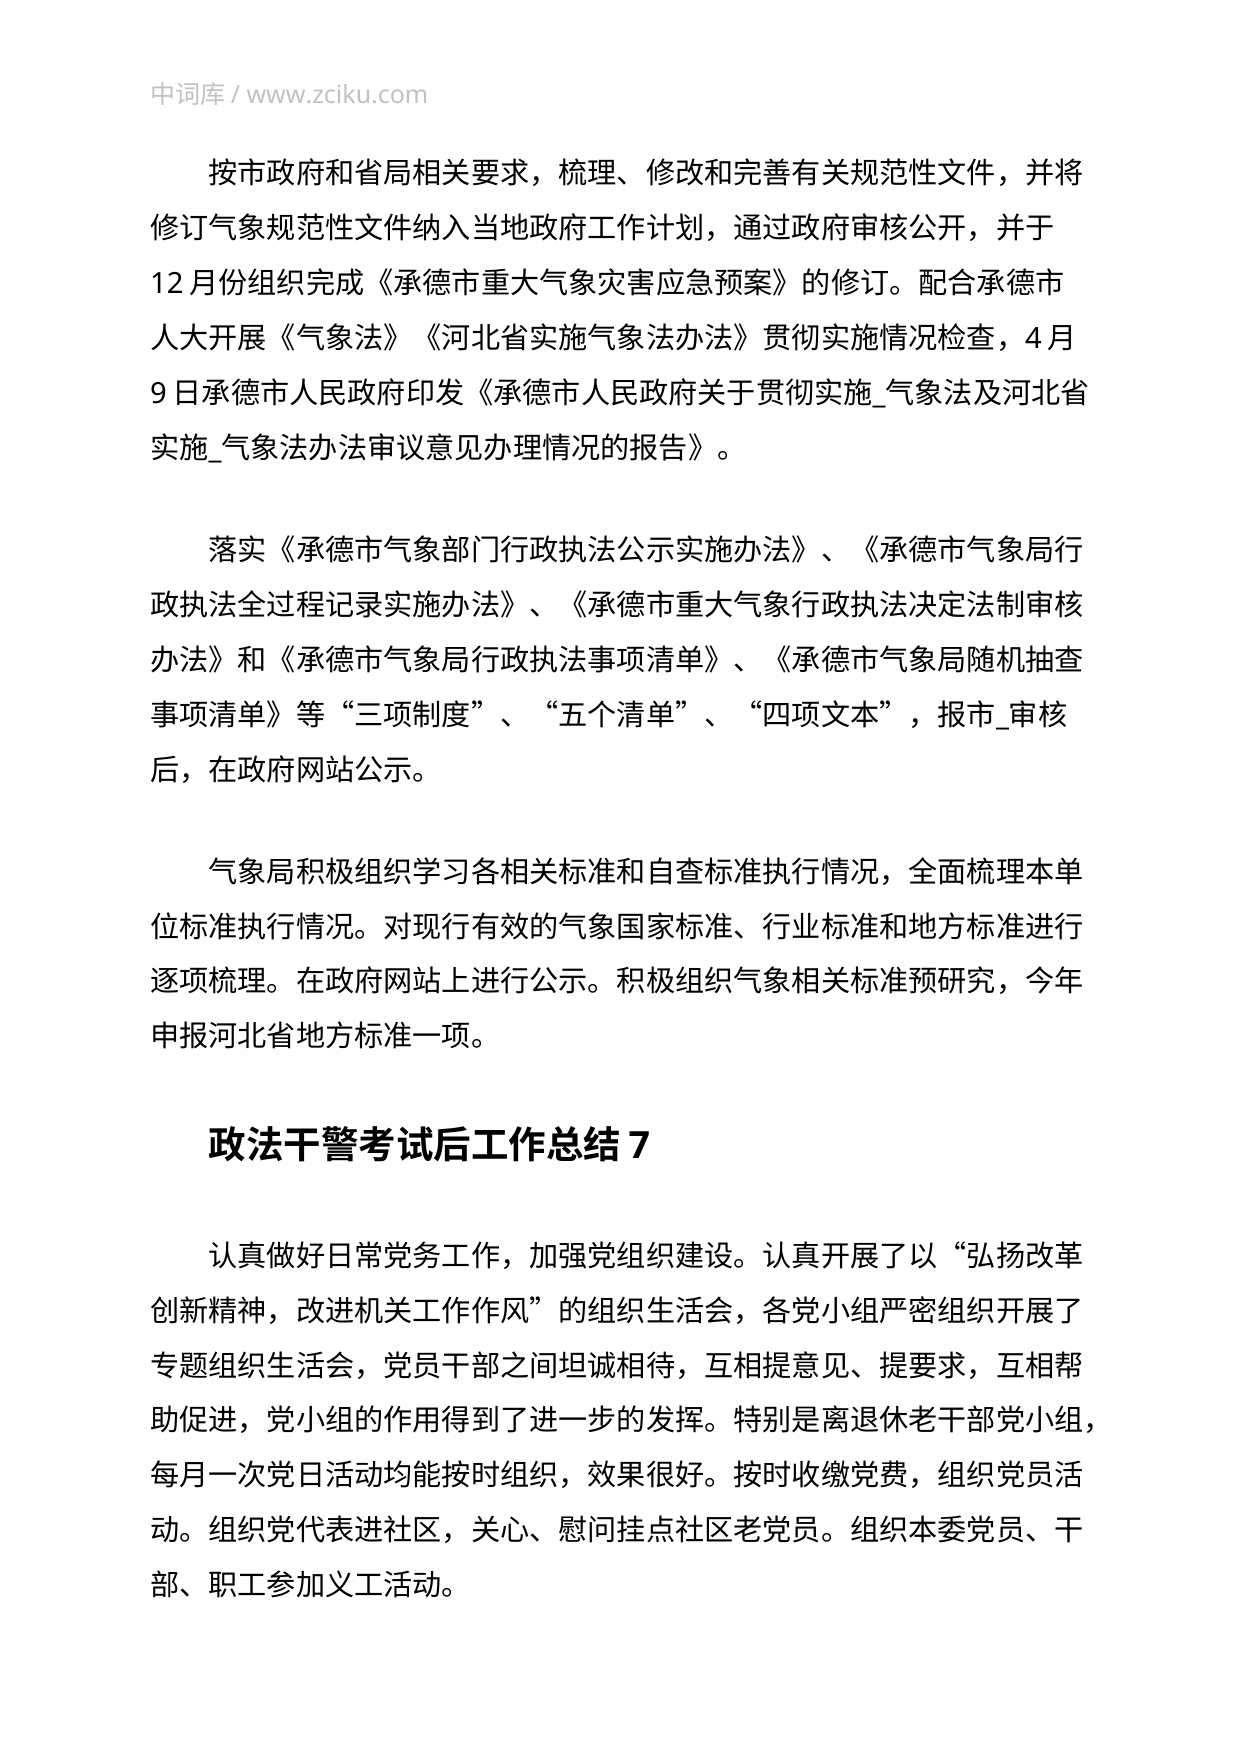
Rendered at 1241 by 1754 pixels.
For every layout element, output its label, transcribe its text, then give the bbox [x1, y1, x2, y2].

text 按市政府和省局相关要求，梳理、修改和完善有关规范性文件，并将修订气象规范性文件纳入当地政府工作计划，通过政府审核公开，并于12月份组织完成《承德市重大气象灾害应急预案》的修订。配合承德市人大开展《气象法》《河北省实施气象法办法》贯彻实施情况检查，4月9日承德市人民政府印发《承德市人民政府关于贯彻实施_气象法及河北省实施_气象法办法审议意见办理情况的报告》。 [150, 150, 1090, 467]
text 政法干警考试后工作总结7 [150, 1115, 1090, 1169]
text 认真做好日常党务工作，加强党组织建设。认真开展了以“弘扬改革创新精神，改进机关工作作风”的组织生活会，各党小组严密组织开展了专题组织生活会，党员干部之间坦诚相待，互相提意见、提要求，互相帮助促进，党小组的作用得到了进一步的发挥。特别是离退休老干部党小组，每月一次党日活动均能按时组织，效果很好。按时收缴党费，组织党员活动。组织党代表进社区，关心、慰问挂点社区老党员。组织本委党员、干部、职工参加义工活动。 [150, 1232, 1090, 1604]
text 落实《承德市气象部门行政执法公示实施办法》、《承德市气象局行政执法全过程记录实施办法》、《承德市重大气象行政执法决定法制审核办法》和《承德市气象局行政执法事项清单》、《承德市气象局随机抽查事项清单》等“三项制度”、“五个清单”、“四项文本”，报市_审核后，在政府网站公示。 [150, 527, 1090, 789]
text 气象局积极组织学习各相关标准和自查标准执行情况，全面梳理本单位标准执行情况。对现行有效的气象国家标准、行业标准和地方标准进行逐项梳理。在政府网站上进行公示。积极组织气象相关标准预研究，今年申报河北省地方标准一项。 [150, 848, 1090, 1055]
